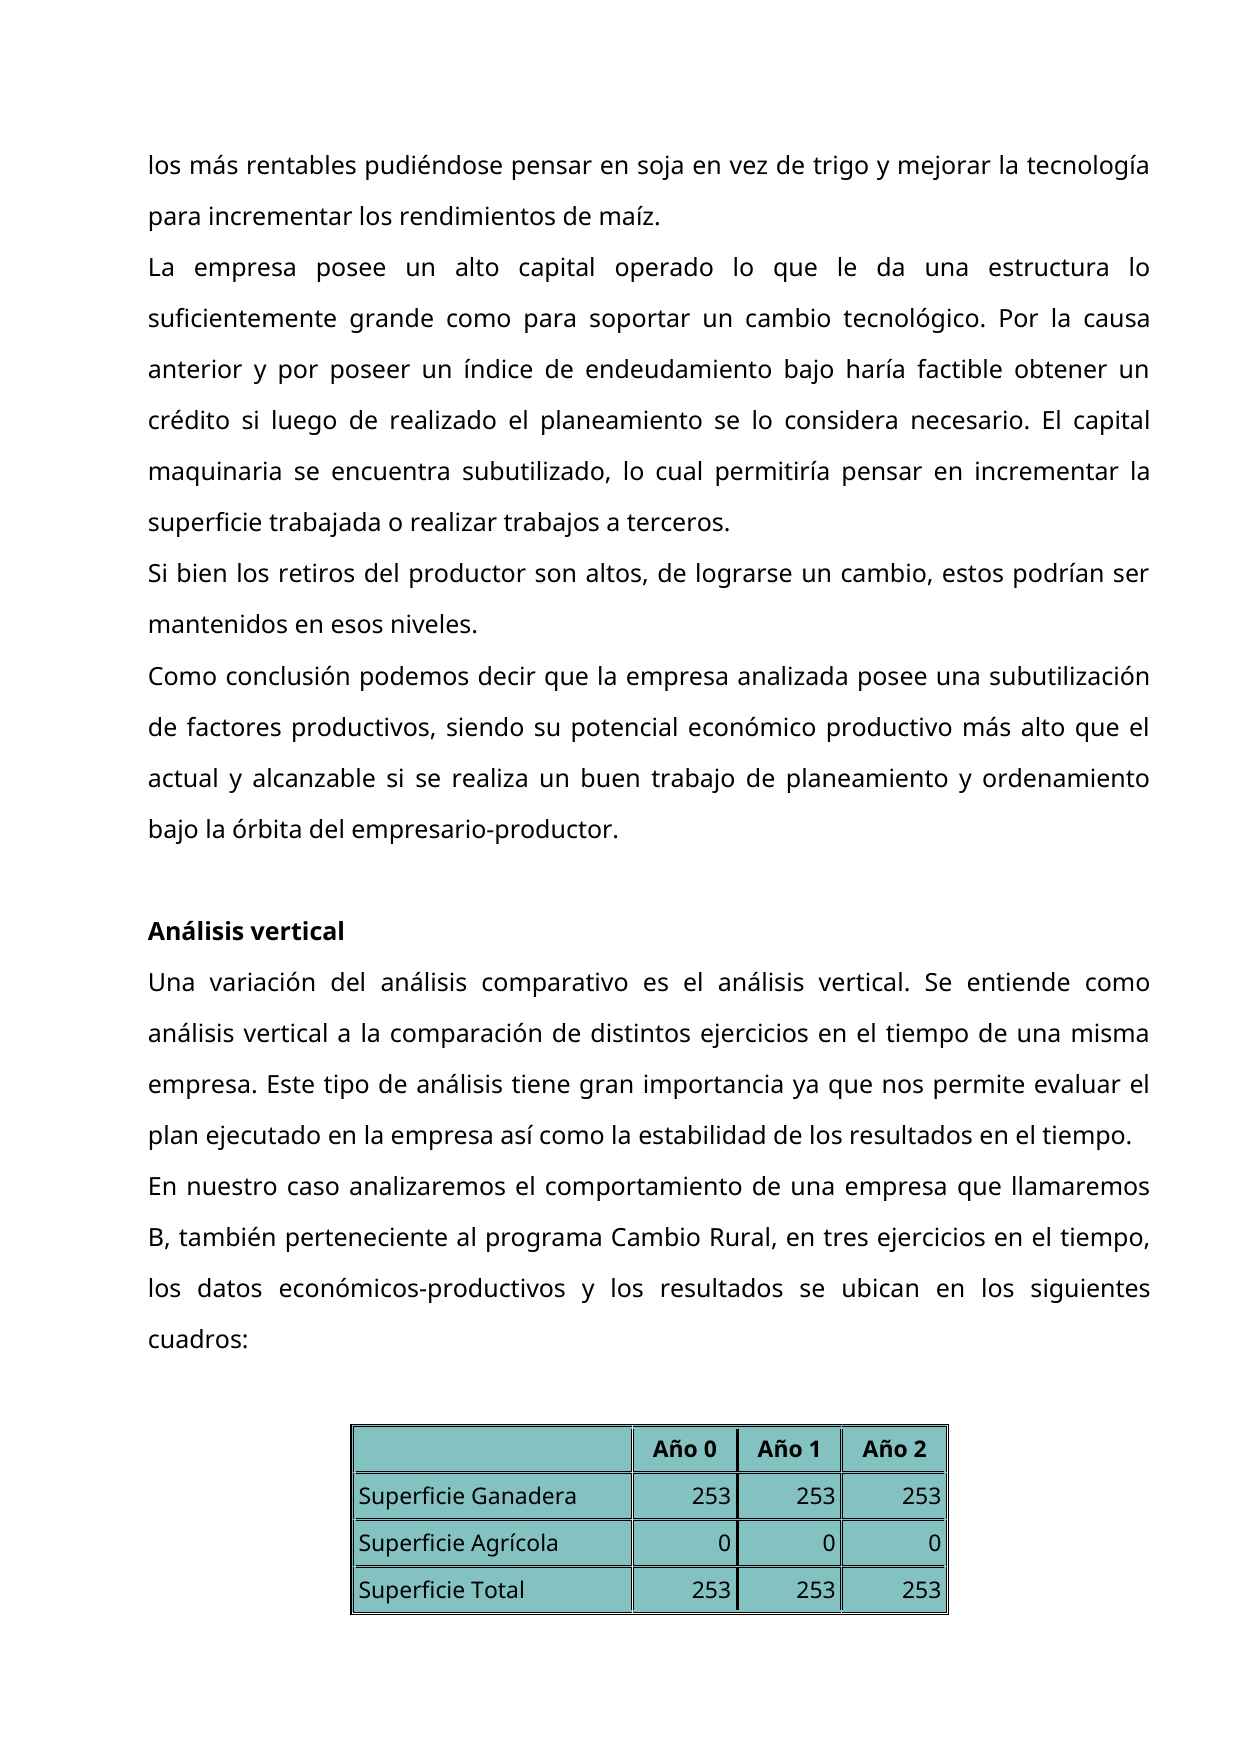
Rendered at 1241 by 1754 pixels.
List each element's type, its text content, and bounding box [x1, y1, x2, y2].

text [148, 148, 1152, 233]
table_header Año 1 [737, 1427, 842, 1471]
table_cell 0 [842, 1518, 947, 1565]
table_header [354, 1427, 632, 1471]
table_cell 0 [739, 1521, 840, 1565]
text Una variación del análisis comparativo es el análisis vertical. Se entiende como análisis vertical a la comparación de distintos ejercicios en el tiempo de una misma empresa. Este tipo de análisis tiene gran importancia ya que nos permite evaluar el plan ejecutado en la empresa así como la estabilidad de los resultados en el tiempo. [148, 964, 1152, 1152]
text Si bien los retiros del productor son altos, de lograrse un cambio, estos podrían ser mantenidos en esos niveles. [148, 556, 1152, 641]
table_cell 253 [739, 1474, 840, 1518]
text En nuestro caso analizaremos el comportamiento de una empresa que llamaremos B, también perteneciente al programa Cambio Rural, en tres ejercicios en el tiempo, los datos económicos-productivos y los resultados se ubican en los siguientes cuadros: [148, 1168, 1152, 1356]
table_cell 253 [634, 1474, 736, 1518]
table_header Año 0 [633, 1427, 737, 1471]
table_cell 0 [634, 1521, 736, 1565]
table_cell Superficie Agrícola [352, 1518, 632, 1565]
text Como conclusión podemos decir que la empresa analizada posee una subutilización de factores productivos, siendo su potencial económico productivo más alto que el actual y alcanzable si se realiza un buen trabajo de planeamiento y ordenamiento bajo la órbita del empresario-productor. [148, 658, 1152, 845]
text La empresa posee un alto capital operado lo que le da una estructura lo suficientemente grande como para soportar un cambio tecnológico. Por la causa anterior y por poseer un índice de endeudamiento bajo haría factible obtener un crédito si luego de realizado el planeamiento se lo considera necesario. El capital maquinaria se encuentra subutilizado, lo cual permitiría pensar en incrementar la superficie trabajada o realizar trabajos a terceros. [148, 250, 1152, 539]
table_cell 253 [633, 1568, 737, 1612]
table_header Año 2 [842, 1427, 946, 1471]
table_cell 253 [842, 1471, 947, 1518]
text Análisis vertical [148, 913, 1152, 947]
table_cell Superficie Total [352, 1565, 632, 1612]
table_cell Superficie Ganadera [352, 1471, 632, 1518]
table_cell 253 [737, 1568, 842, 1612]
table_cell 253 [842, 1565, 947, 1612]
